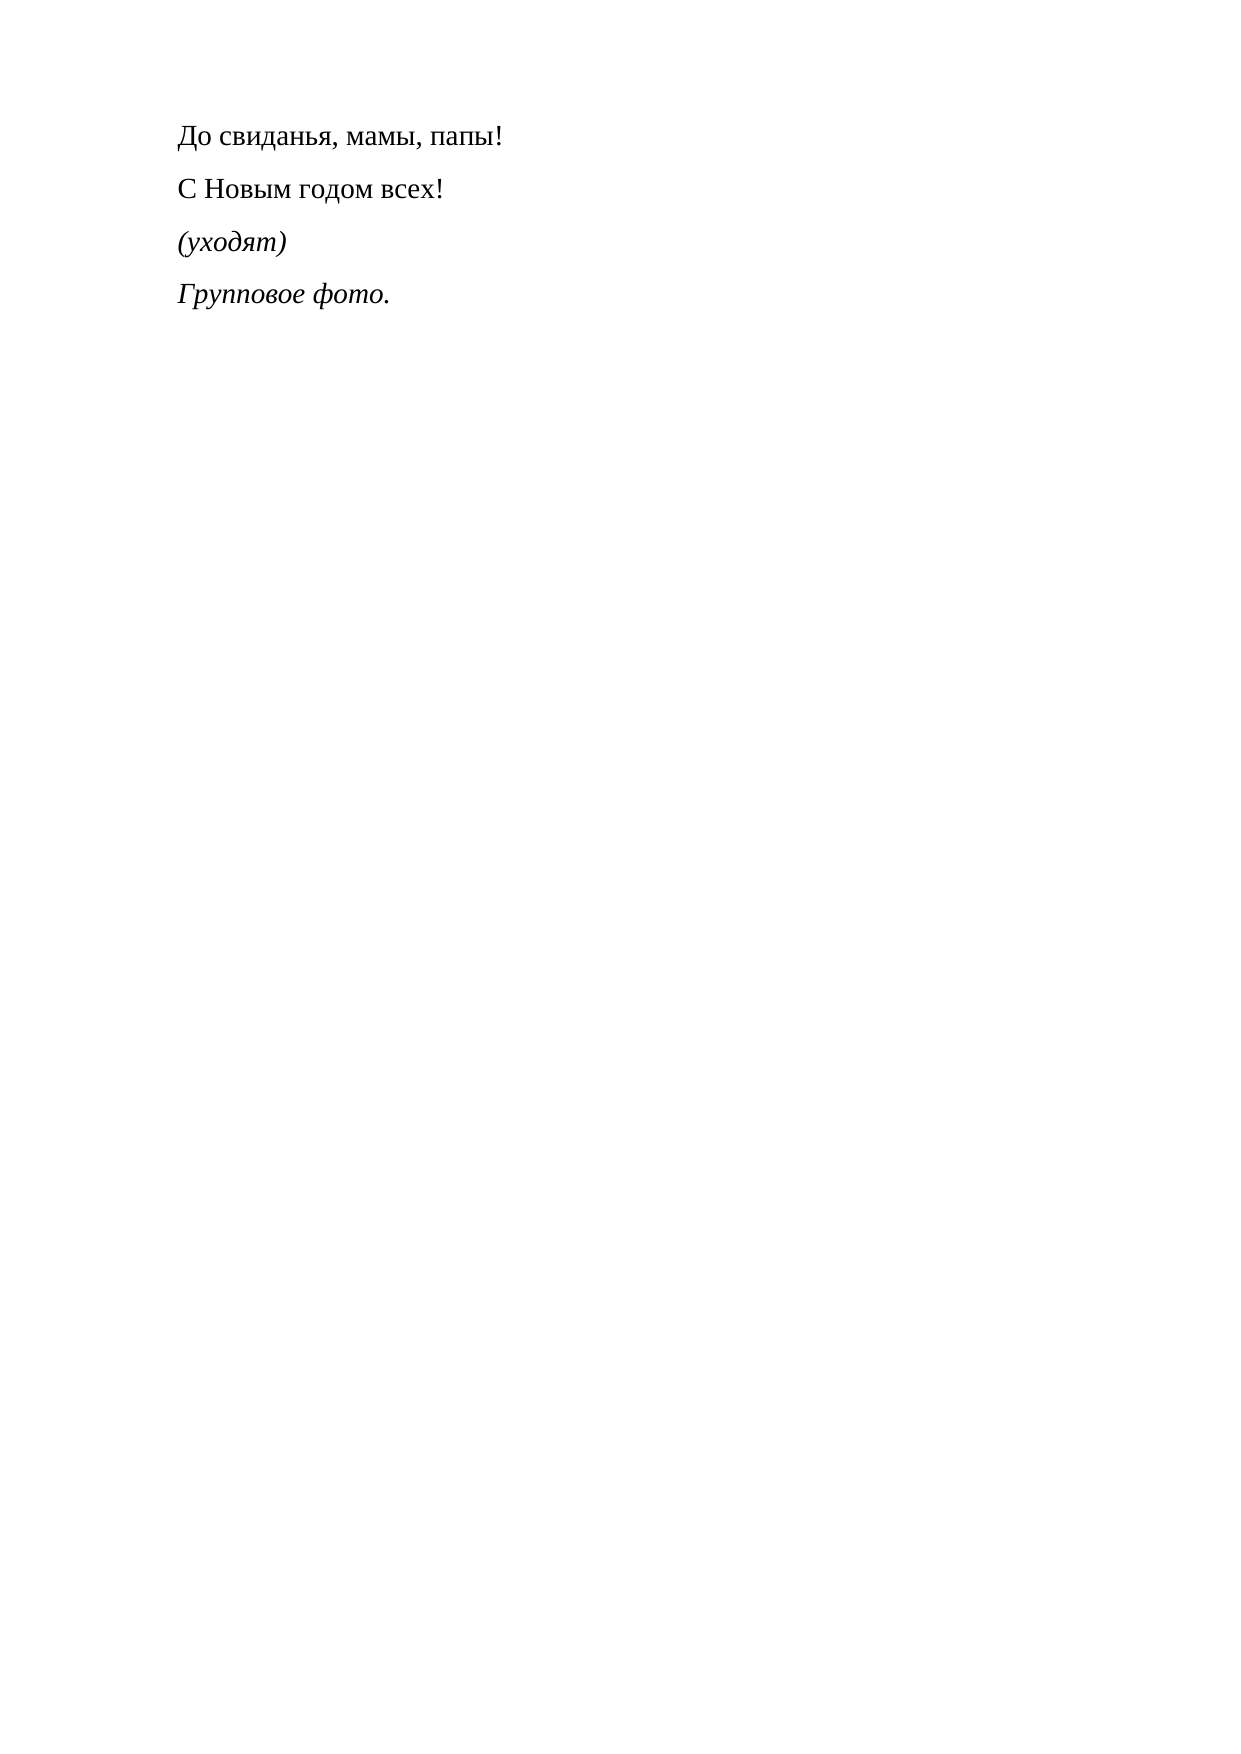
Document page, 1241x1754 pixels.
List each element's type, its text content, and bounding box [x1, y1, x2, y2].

text До свиданья, мамы, папы! [177, 118, 1152, 152]
text Групповое фото. [177, 277, 1152, 310]
text С Новым годом всех! [177, 171, 1152, 204]
text (уходят) [177, 224, 1152, 257]
